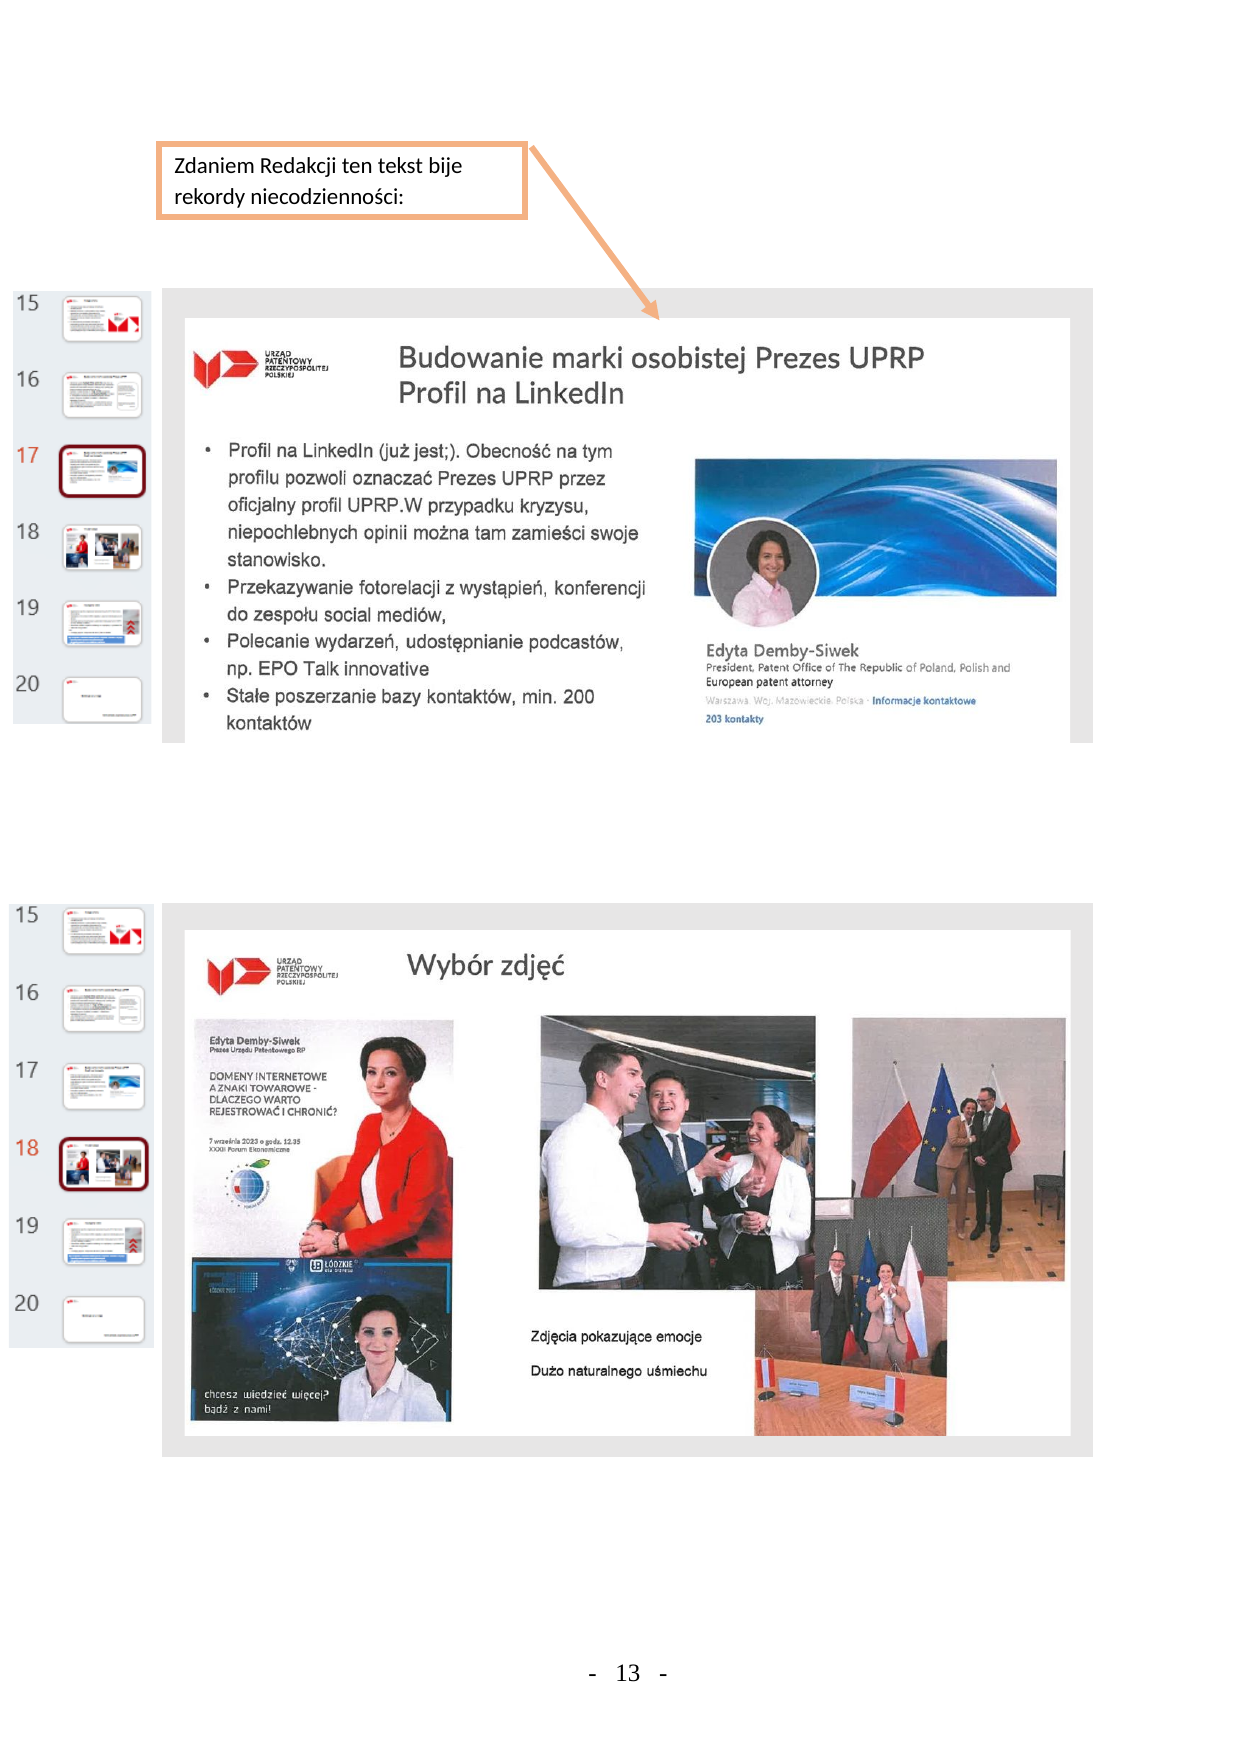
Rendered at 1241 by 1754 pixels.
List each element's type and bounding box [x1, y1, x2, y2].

picture [184, 318, 1071, 744]
picture [13, 291, 152, 724]
picture [8, 904, 154, 1348]
picture [184, 930, 1071, 1436]
